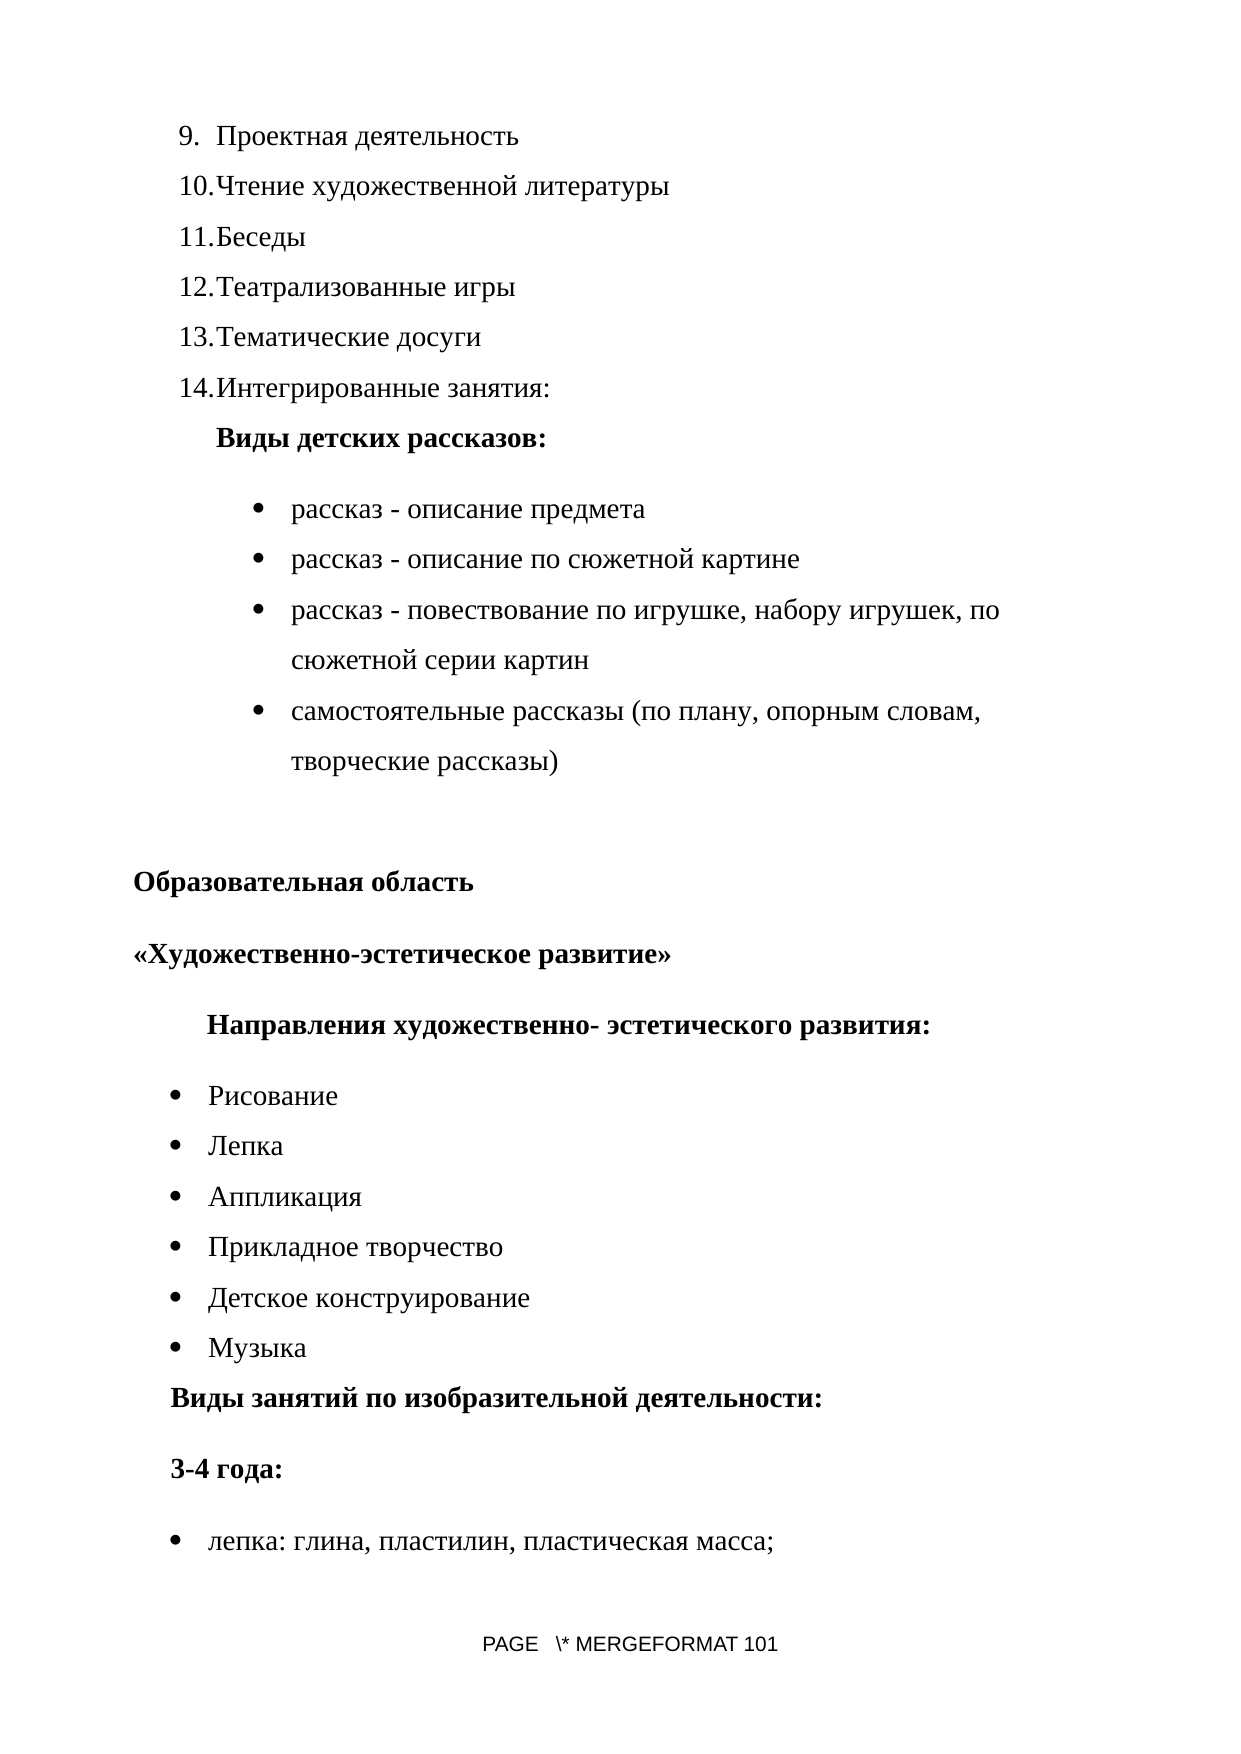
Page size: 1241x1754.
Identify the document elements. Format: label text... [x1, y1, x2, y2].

list Проектная деятельность [178, 118, 1122, 152]
list рассказ - описание предмета [253, 491, 1122, 525]
text Виды детских рассказов: [216, 420, 1122, 453]
list Детское конструирование [170, 1280, 1122, 1313]
list Рисование [170, 1078, 1122, 1112]
list Интегрированные занятия: [178, 370, 1122, 403]
text 3-4 года: [170, 1452, 1122, 1485]
list рассказ - описание по сюжетной картине [253, 542, 1122, 575]
list Аппликация [170, 1179, 1122, 1212]
list Музыка [170, 1330, 1122, 1364]
list Прикладное творчество [170, 1229, 1122, 1263]
list Чтение художественной литературы [178, 168, 1122, 202]
list рассказ - повествование по игрушке, набору игрушек, по сюжетной серии картин [253, 592, 1122, 676]
text Образовательная область [133, 864, 1122, 898]
list Лепка [170, 1128, 1122, 1162]
list самостоятельные рассказы (по плану, опорным словам, творческие рассказы) [253, 693, 1122, 777]
text Направления художественно- эстетического развития: [133, 1007, 1122, 1040]
list Беседы [178, 219, 1122, 252]
text Виды занятий по изобразительной деятельности: [170, 1381, 1122, 1414]
list Театрализованные игры [178, 269, 1122, 303]
list Тематические досуги [178, 319, 1122, 353]
list лепка: глина, пластилин, пластическая масса; [170, 1523, 1122, 1556]
text «Художественно-эстетическое развитие» [133, 936, 1122, 969]
